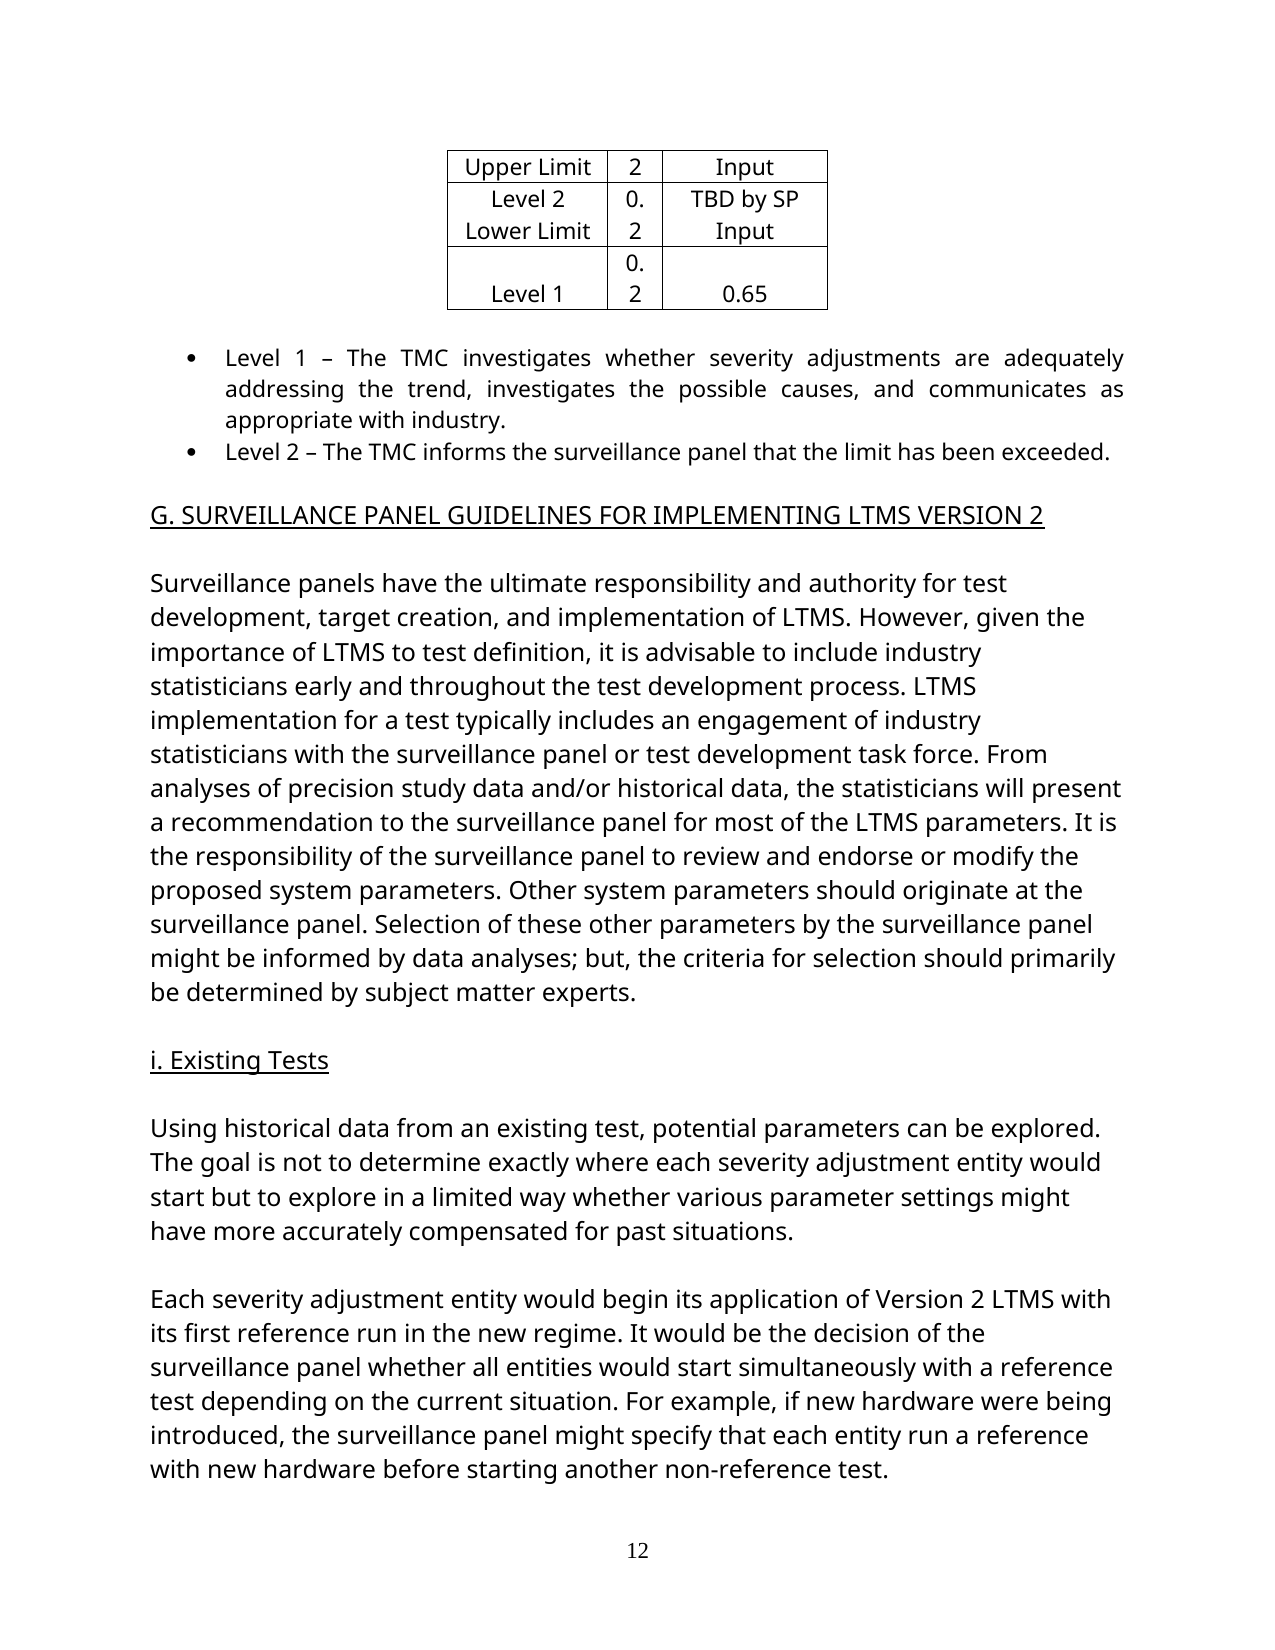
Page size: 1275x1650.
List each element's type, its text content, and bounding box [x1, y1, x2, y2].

table_cell Level 2 Upper Limit [448, 151, 607, 182]
list Level 2 – The TMC informs the surveillance panel that the limit has been exceeded. [187, 435, 1125, 467]
table_cell Level 1 [448, 247, 607, 309]
text Surveillance panels have the ultimate responsibility and authority for test development, target creation, and implementation of LTMS. However, given the importance of LTMS to test definition, it is advisable to include industry statisticians early and throughout the test development process. LTMS implementation for a test typically includes an engagement of industry statisticians with the surveillance panel or test development task force. From analyses of precision study data and/or historical data, the statisticians will present a recommendation to the surveillance panel for most of the LTMS parameters. It is the responsibility of the surveillance panel to review and endorse or modify the proposed system parameters. Other system parameters should originate at the surveillance panel. Selection of these other parameters by the surveillance panel might be informed by data analyses; but, the criteria for selection should primarily be determined by subject matter experts. [150, 566, 1125, 1009]
table_cell TBD by SP Input [663, 151, 827, 182]
table_cell 0.65 [663, 247, 827, 309]
text G. SURVEILLANCE PANEL GUIDELINES FOR IMPLEMENTING LTMS VERSION 2 [150, 498, 1125, 532]
text Using historical data from an existing test, potential parameters can be explored. The goal is not to determine exactly where each severity adjustment entity would start but to explore in a limited way whether various parameter settings might have more accurately compensated for past situations. [150, 1111, 1125, 1247]
table_cell 0.2 [608, 247, 662, 309]
table_cell Level 2 Lower Limit [448, 183, 607, 246]
list Level 1 – The TMC investigates whether severity adjustments are adequately addressing the trend, investigates the possible causes, and communicates as appropriate with industry. [187, 342, 1125, 435]
text Each severity adjustment entity would begin its application of Version 2 LTMS with its first reference run in the new regime. It would be the decision of the surveillance panel whether all entities would start simultaneously with a reference test depending on the current situation. For example, if new hardware were being introduced, the surveillance panel might specify that each entity run a reference with new hardware before starting another non-reference test. [150, 1281, 1125, 1486]
table_cell 0.2 [608, 151, 662, 182]
table_cell TBD by SP Input [663, 183, 827, 246]
table_cell 0.2 [608, 183, 662, 246]
text i. Existing Tests [150, 1043, 1125, 1077]
